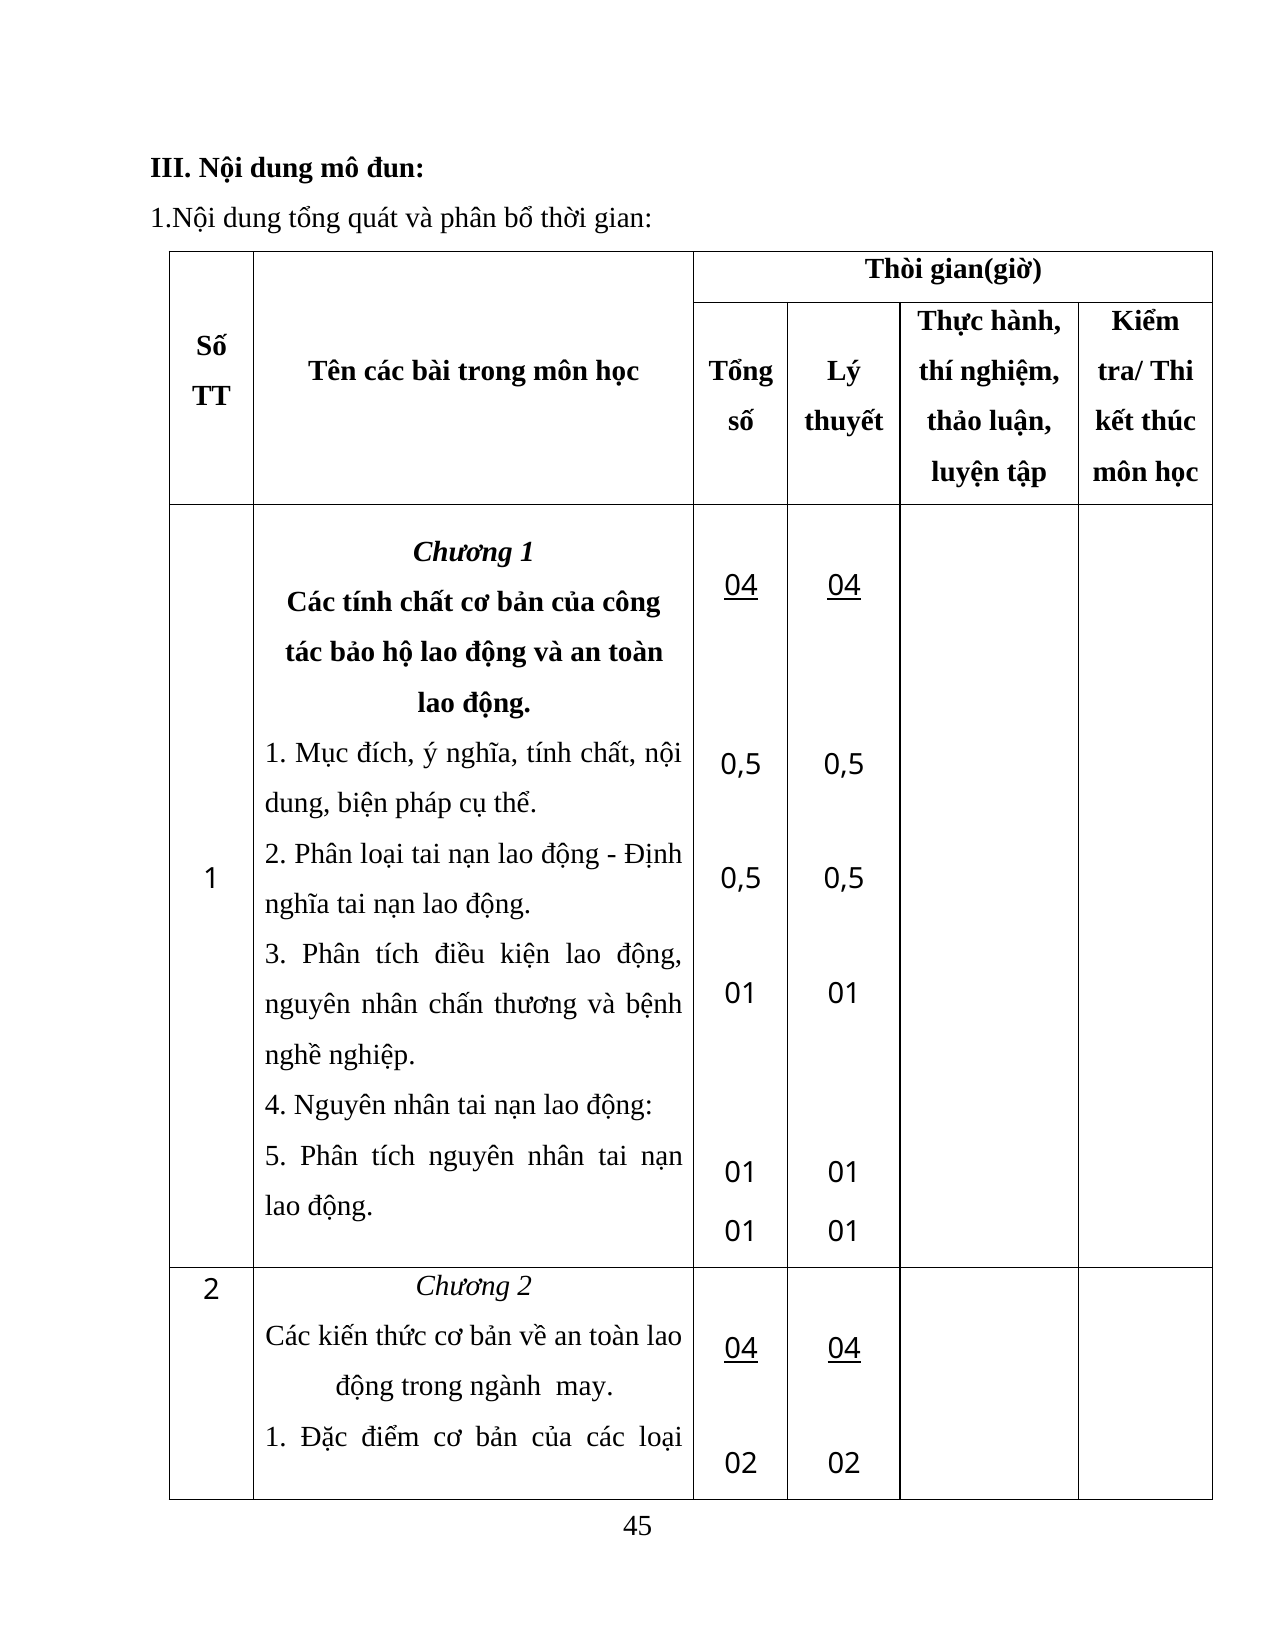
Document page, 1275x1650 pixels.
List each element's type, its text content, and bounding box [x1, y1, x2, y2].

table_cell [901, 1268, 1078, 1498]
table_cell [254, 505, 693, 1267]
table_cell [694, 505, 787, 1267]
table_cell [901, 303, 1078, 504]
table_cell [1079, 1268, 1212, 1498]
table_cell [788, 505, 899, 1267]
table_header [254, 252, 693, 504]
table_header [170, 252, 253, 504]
text 1.Nội dung tổng quát và phân bổ thời gian: [150, 200, 1125, 234]
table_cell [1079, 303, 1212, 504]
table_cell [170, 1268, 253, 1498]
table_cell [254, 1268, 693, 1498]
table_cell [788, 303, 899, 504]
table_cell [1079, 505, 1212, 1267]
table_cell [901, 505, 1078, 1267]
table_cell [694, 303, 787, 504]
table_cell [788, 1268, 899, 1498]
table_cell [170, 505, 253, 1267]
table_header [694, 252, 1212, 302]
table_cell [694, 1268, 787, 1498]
text III. Nội dung mô đun: [150, 150, 1125, 183]
